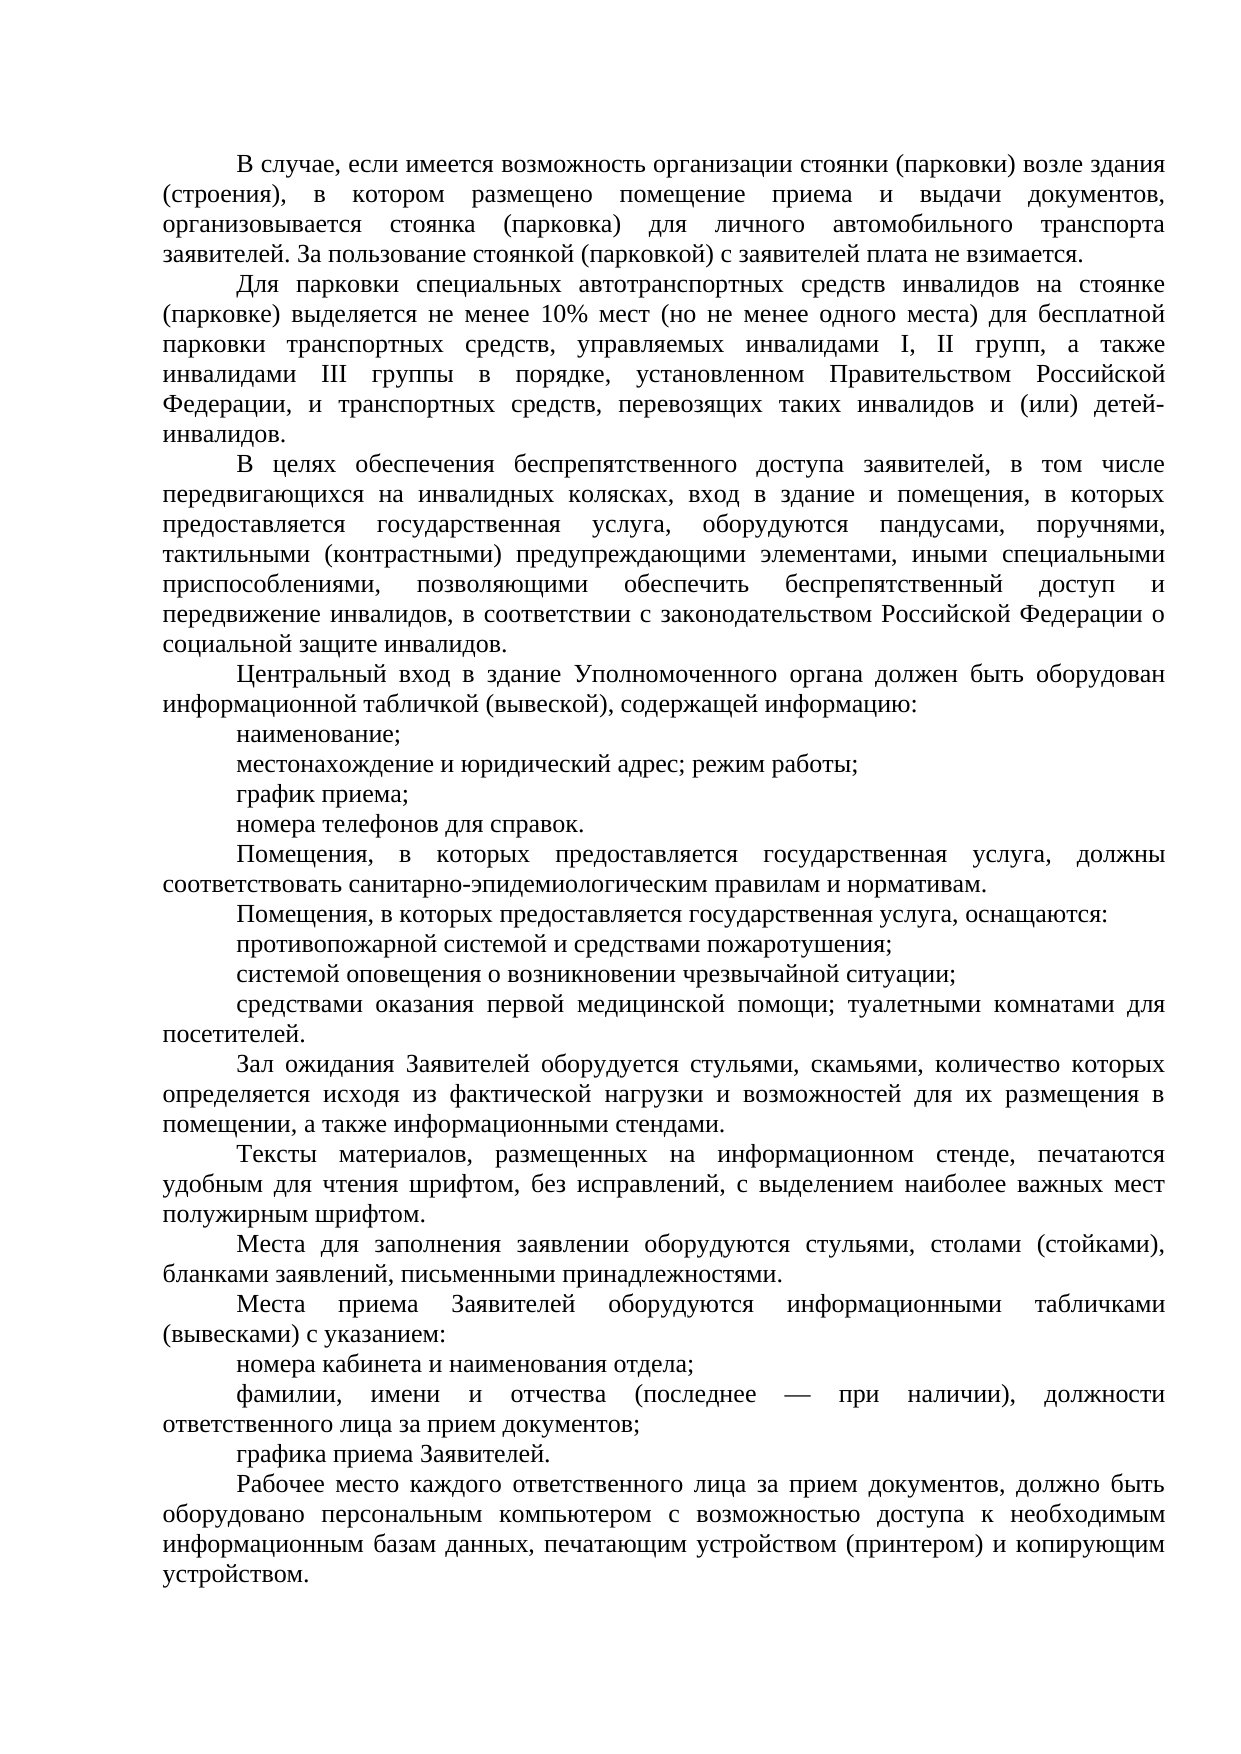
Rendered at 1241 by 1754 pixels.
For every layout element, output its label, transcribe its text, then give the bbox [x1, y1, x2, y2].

text график приема; [162, 778, 1166, 808]
text местонахождение и юридический адрес; режим работы; [162, 748, 1166, 778]
text Тексты материалов, размещенных на информационном стенде, печатаются удобным для чтения шрифтом, без исправлений, с выделением наиболее важных мест полужирным шрифтом. [162, 1138, 1166, 1228]
text В целях обеспечения беспрепятственного доступа заявителей, в том числе передвигающихся на инвалидных колясках, вход в здание и помещения, в которых предоставляется государственная услуга, оборудуются пандусами, поручнями, тактильными (контрастными) предупреждающими элементами, иными специальными приспособлениями, позволяющими обеспечить беспрепятственный доступ и передвижение инвалидов, в соответствии с законодательством Российской Федерации о социальной защите инвалидов. [162, 448, 1166, 658]
text номера кабинета и наименования отдела; [162, 1348, 1166, 1378]
text Для парковки специальных автотранспортных средств инвалидов на стоянке (парковке) выделяется не менее 10% мест (но не менее одного места) для бесплатной парковки транспортных средств, управляемых инвалидами I, II групп, а также инвалидами III группы в порядке, установленном Правительством Российской Федерации, и транспортных средств, перевозящих таких инвалидов и (или) детей-инвалидов. [162, 268, 1166, 448]
text системой оповещения о возникновении чрезвычайной ситуации; [162, 958, 1166, 988]
text фамилии, имени и отчества (последнее — при наличии), должности ответственного лица за прием документов; [162, 1378, 1166, 1438]
text Помещения, в которых предоставляется государственная услуга, оснащаются: [162, 898, 1166, 928]
text противопожарной системой и средствами пожаротушения; [162, 928, 1166, 958]
text Рабочее место каждого ответственного лица за прием документов, должно быть оборудовано персональным компьютером с возможностью доступа к необходимым информационным базам данных, печатающим устройством (принтером) и копирующим устройством. [162, 1468, 1166, 1588]
text наименование; [162, 718, 1166, 748]
text В случае, если имеется возможность организации стоянки (парковки) возле здания (строения), в котором размещено помещение приема и выдачи документов, организовывается стоянка (парковка) для личного автомобильного транспорта заявителей. За пользование стоянкой (парковкой) с заявителей плата не взимается. [162, 148, 1166, 268]
text Помещения, в которых предоставляется государственная услуга, должны соответствовать санитарно-эпидемиологическим правилам и нормативам. [162, 838, 1166, 898]
text Центральный вход в здание Уполномоченного органа должен быть оборудован информационной табличкой (вывеской), содержащей информацию: [162, 658, 1166, 718]
text Зал ожидания Заявителей оборудуется стульями, скамьями, количество которых определяется исходя из фактической нагрузки и возможностей для их размещения в помещении, а также информационными стендами. [162, 1048, 1166, 1138]
text графика приема Заявителей. [162, 1438, 1166, 1468]
text номера телефонов для справок. [162, 808, 1166, 838]
text средствами оказания первой медицинской помощи; туалетными комнатами для посетителей. [162, 988, 1166, 1048]
text Места приема Заявителей оборудуются информационными табличками (вывесками) с указанием: [162, 1288, 1166, 1348]
text Места для заполнения заявлении оборудуются стульями, столами (стойками), бланками заявлений, письменными принадлежностями. [162, 1228, 1166, 1288]
